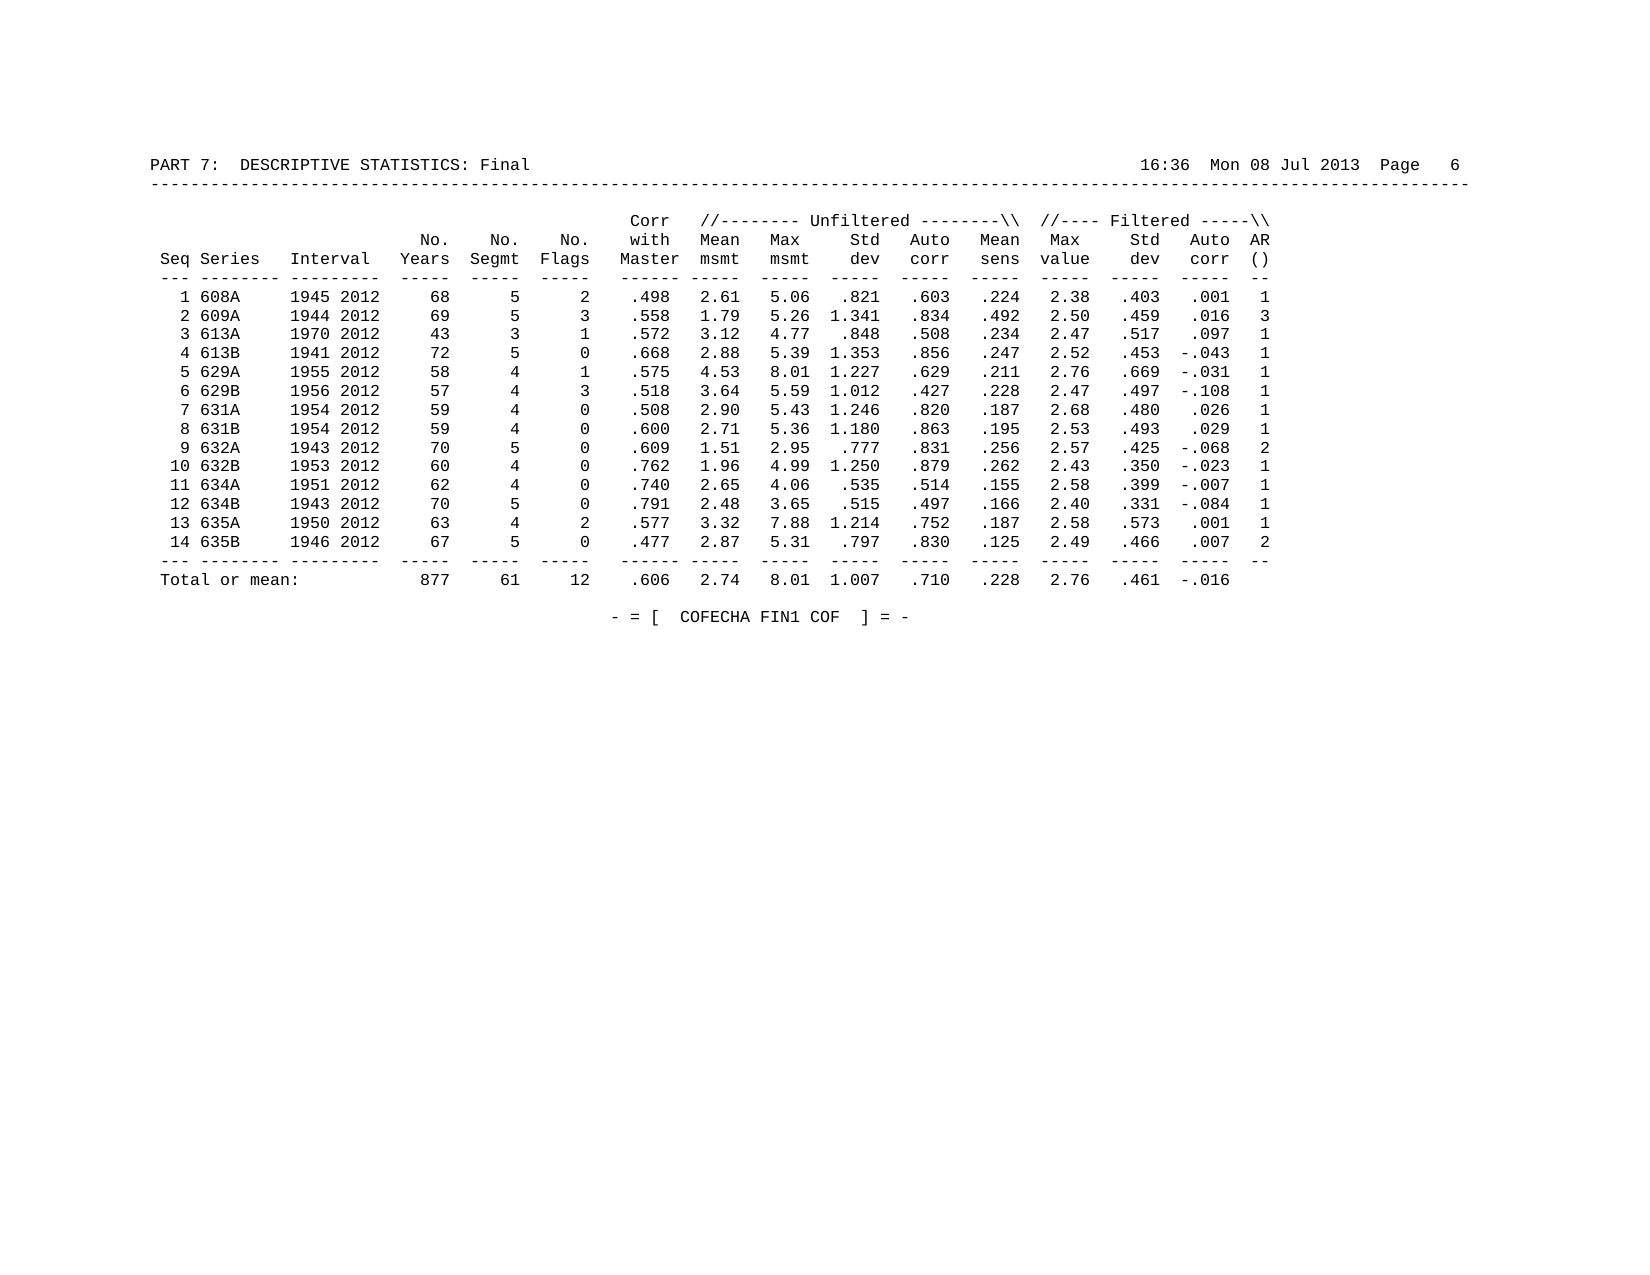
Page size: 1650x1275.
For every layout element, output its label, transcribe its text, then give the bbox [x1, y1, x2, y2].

text 4 613B 1941 2012 72 5 0 .668 2.88 5.39 1.353 .856 .247 2.52 .453 -.043 1 [150, 345, 1500, 364]
text PART 7: DESCRIPTIVE STATISTICS: Final 16:36 Mon 08 Jul 2013 Page 6 [150, 156, 1500, 175]
text Corr //-------- Unfiltered --------\\ //---- Filtered -----\\ [150, 213, 1500, 232]
text 6 629B 1956 2012 57 4 3 .518 3.64 5.59 1.012 .427 .228 2.47 .497 -.108 1 [150, 383, 1500, 401]
text 1 608A 1945 2012 68 5 2 .498 2.61 5.06 .821 .603 .224 2.38 .403 .001 1 [150, 288, 1500, 307]
text 14 635B 1946 2012 67 5 0 .477 2.87 5.31 .797 .830 .125 2.49 .466 .007 2 [150, 533, 1500, 552]
text 5 629A 1955 2012 58 4 1 .575 4.53 8.01 1.227 .629 .211 2.76 .669 -.031 1 [150, 364, 1500, 383]
text --- -------- --------- ----- ----- ----- ------ ----- ----- ----- ----- ----- ----- ----- ----- -- [150, 269, 1500, 288]
text Total or mean: 877 61 12 .606 2.74 8.01 1.007 .710 .228 2.76 .461 -.016 [150, 571, 1500, 590]
text 7 631A 1954 2012 59 4 0 .508 2.90 5.43 1.246 .820 .187 2.68 .480 .026 1 [150, 401, 1500, 420]
text - = [ COFECHA FIN1 COF ] = - [150, 609, 1500, 628]
text 13 635A 1950 2012 63 4 2 .577 3.32 7.88 1.214 .752 .187 2.58 .573 .001 1 [150, 514, 1500, 533]
text 10 632B 1953 2012 60 4 0 .762 1.96 4.99 1.250 .879 .262 2.43 .350 -.023 1 [150, 458, 1500, 477]
text 9 632A 1943 2012 70 5 0 .609 1.51 2.95 .777 .831 .256 2.57 .425 -.068 2 [150, 439, 1500, 458]
text 3 613A 1970 2012 43 3 1 .572 3.12 4.77 .848 .508 .234 2.47 .517 .097 1 [150, 326, 1500, 345]
text Seq Series Interval Years Segmt Flags Master msmt msmt dev corr sens value dev corr () [150, 251, 1500, 269]
text No. No. No. with Mean Max Std Auto Mean Max Std Auto AR [150, 232, 1500, 251]
text ------------------------------------------------------------------------------------------------------------------------------------ [150, 175, 1500, 194]
text 11 634A 1951 2012 62 4 0 .740 2.65 4.06 .535 .514 .155 2.58 .399 -.007 1 [150, 477, 1500, 496]
text 2 609A 1944 2012 69 5 3 .558 1.79 5.26 1.341 .834 .492 2.50 .459 .016 3 [150, 307, 1500, 326]
text 8 631B 1954 2012 59 4 0 .600 2.71 5.36 1.180 .863 .195 2.53 .493 .029 1 [150, 420, 1500, 439]
text 12 634B 1943 2012 70 5 0 .791 2.48 3.65 .515 .497 .166 2.40 .331 -.084 1 [150, 496, 1500, 514]
text --- -------- --------- ----- ----- ----- ------ ----- ----- ----- ----- ----- ----- ----- ----- -- [150, 552, 1500, 571]
